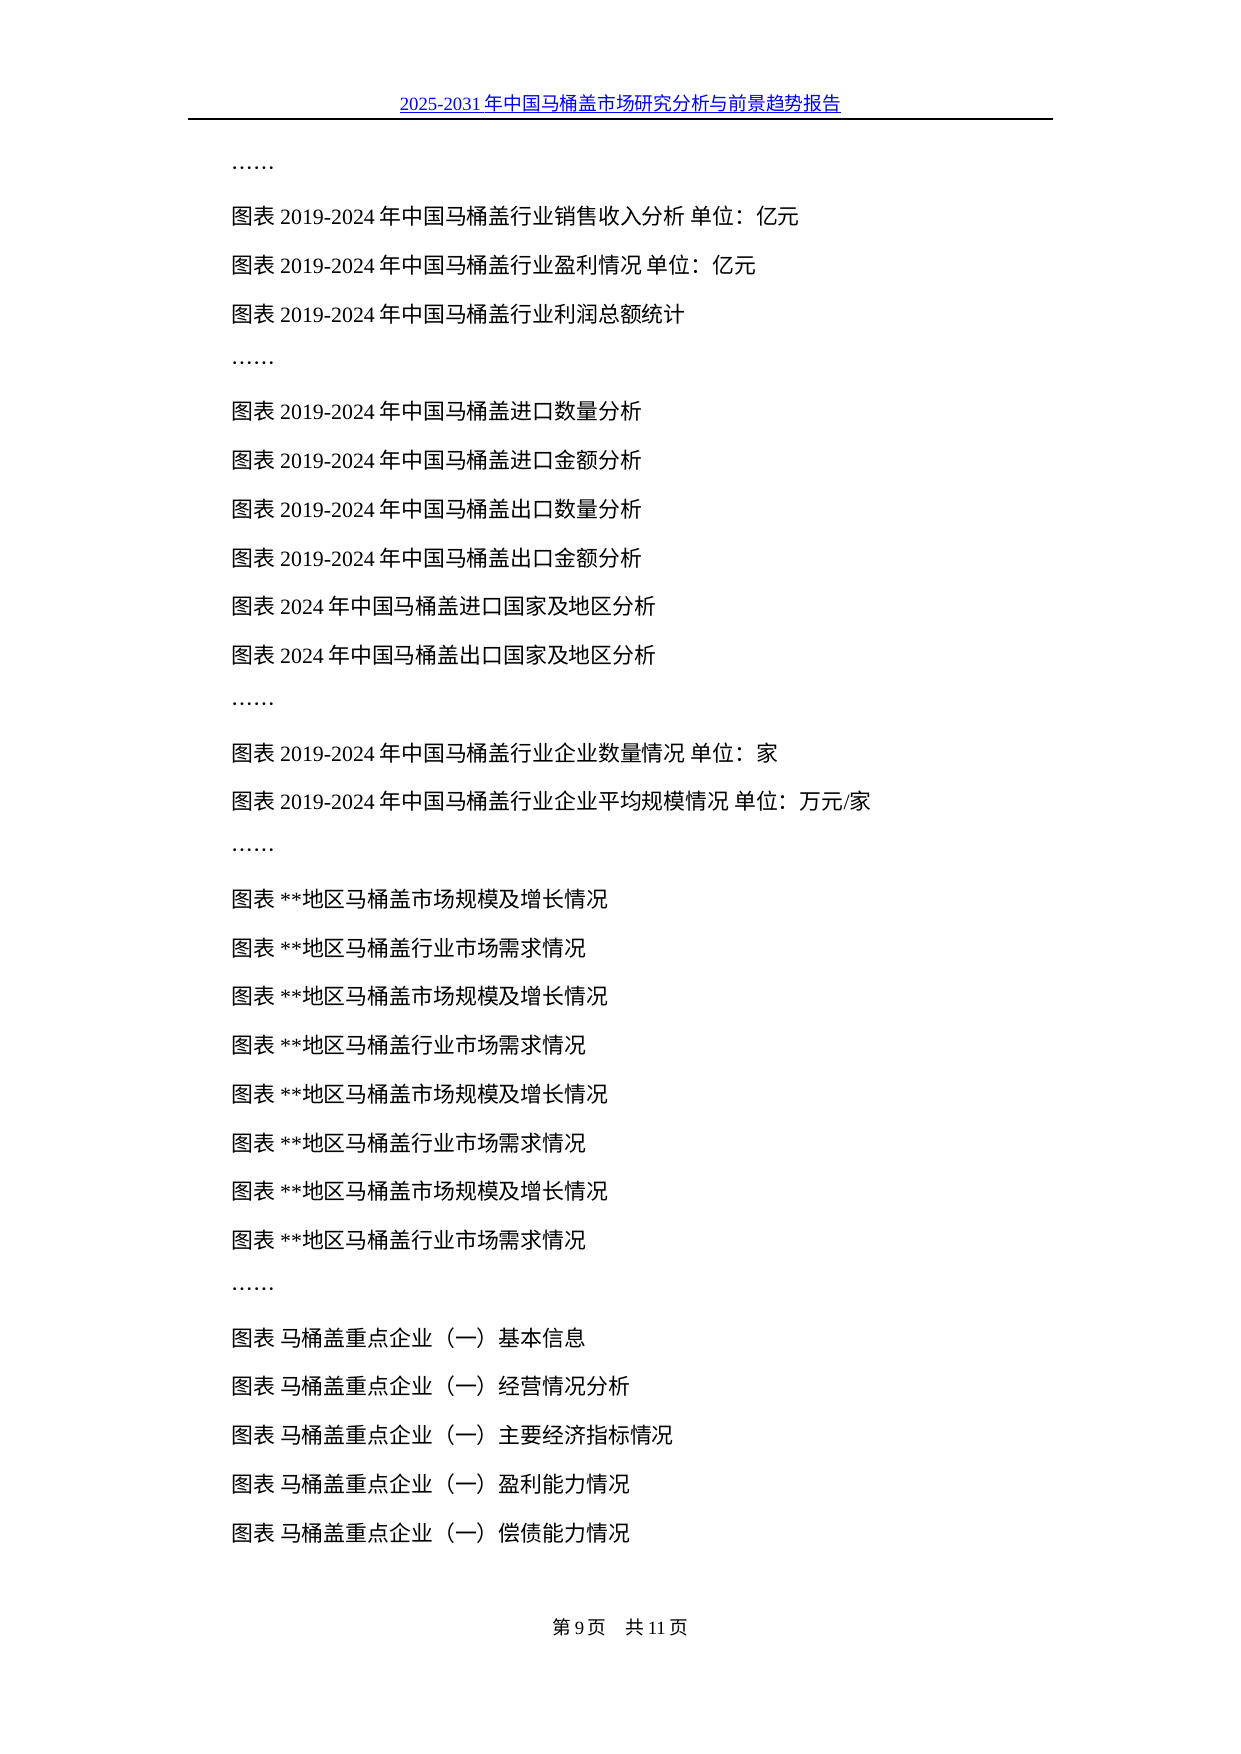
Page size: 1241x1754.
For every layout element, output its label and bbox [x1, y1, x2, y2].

text [187, 150, 1053, 1548]
